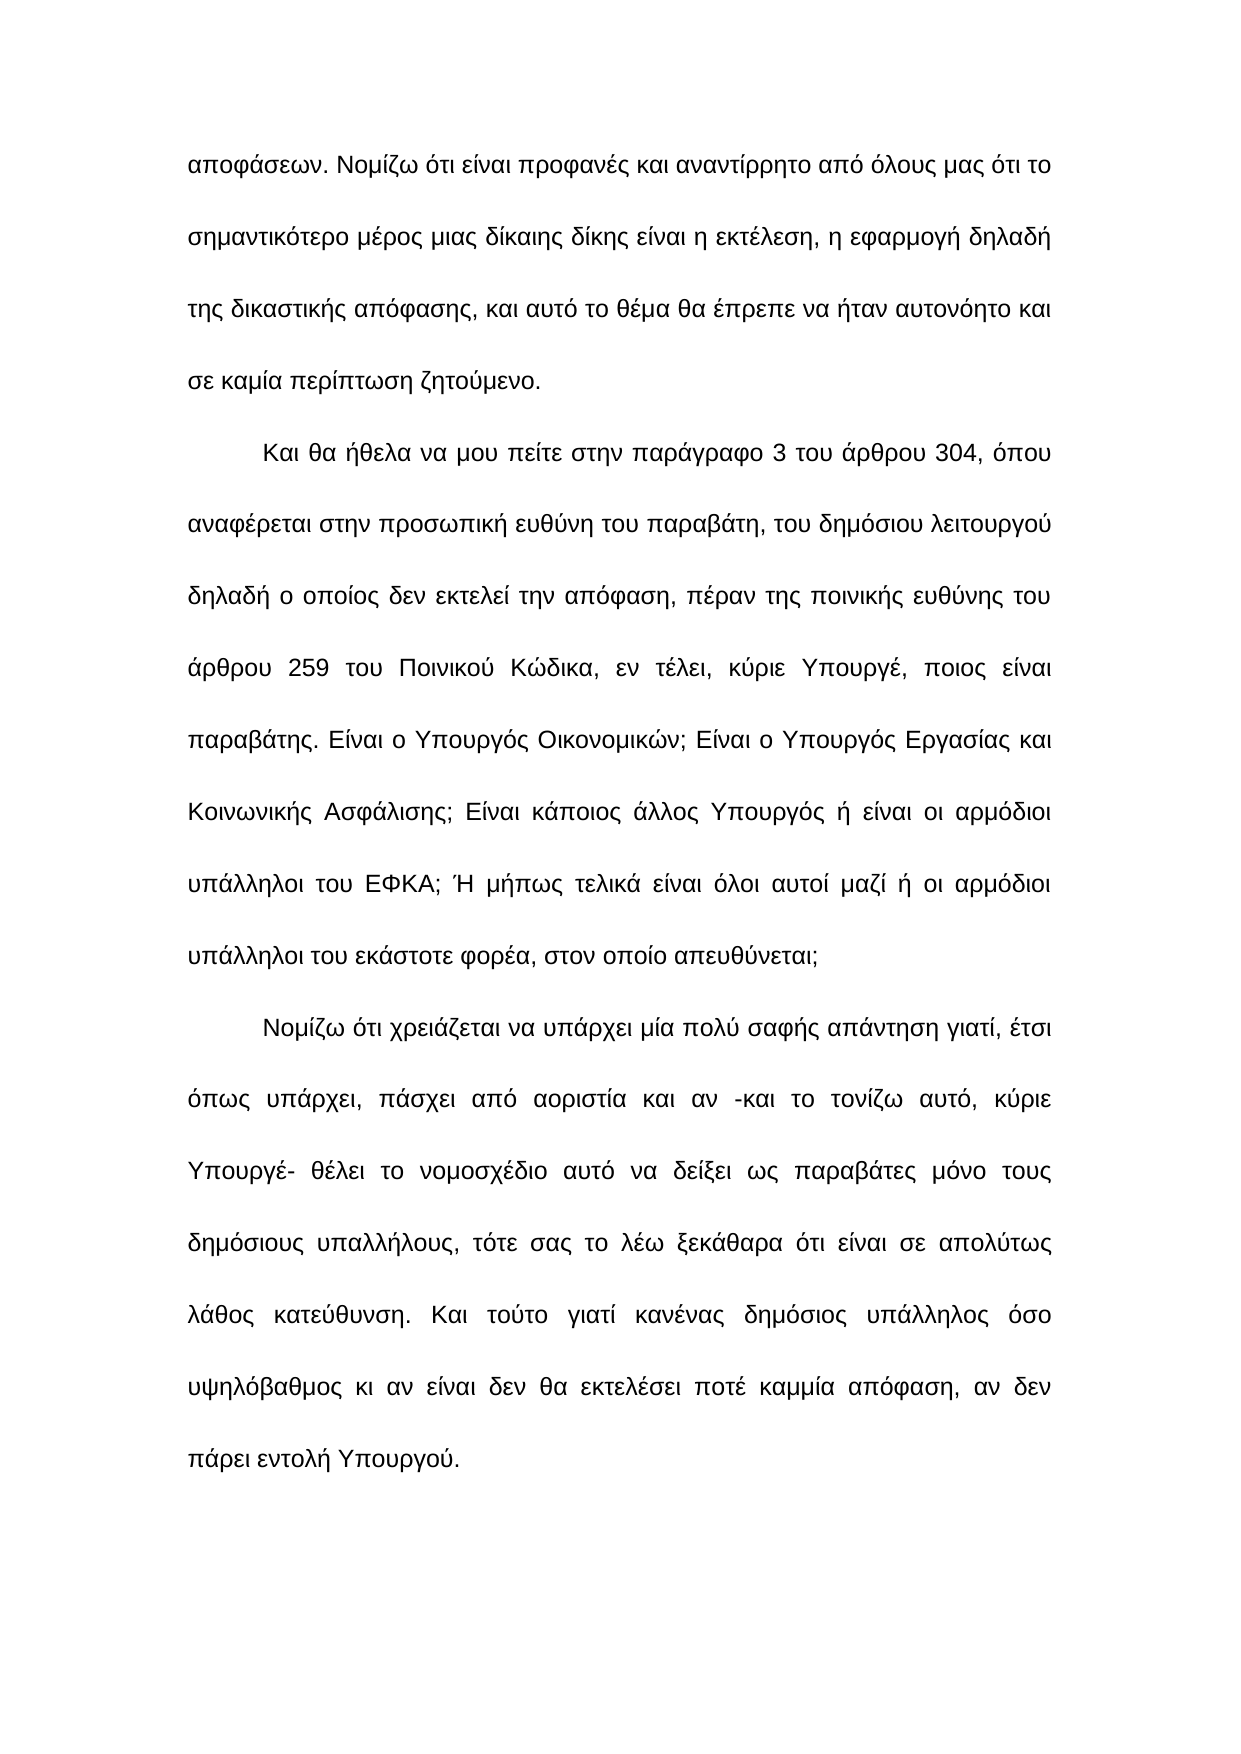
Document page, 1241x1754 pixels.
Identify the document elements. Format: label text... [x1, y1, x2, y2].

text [187, 150, 1053, 394]
text Και θα ήθελα να μου πείτε στην παράγραφο 3 του άρθρου 304, όπου αναφέρεται στην προσωπική ευθύνη του παραβάτη, του δημόσιου λειτουργού δηλαδή ο οποίος δεν εκτελεί την απόφαση, πέραν της ποινικής ευθύνης του άρθρου 259 του Ποινικού Κώδικα, εν τέλει, κύριε Υπουργέ, ποιος είναι παραβάτης. Είναι ο Υπουργός Οικονομικών; Είναι ο Υπουργός Εργασίας και Κοινωνικής Ασφάλισης; Είναι κάποιος άλλος Υπουργός ή είναι οι αρμόδιοι υπάλληλοι του ΕΦΚΑ; Ή μήπως τελικά είναι όλοι αυτοί μαζί ή οι αρμόδιοι υπάλληλοι του εκάστοτε φορέα, στον οποίο απευθύνεται; [187, 437, 1053, 969]
text Νομίζω ότι χρειάζεται να υπάρχει μία πολύ σαφής απάντηση γιατί, έτσι όπως υπάρχει, πάσχει από αοριστία και αν -και το τονίζω αυτό, κύριε Υπουργέ- θέλει το νομοσχέδιο αυτό να δείξει ως παραβάτες μόνο τους δημόσιους υπαλλήλους, τότε σας το λέω ξεκάθαρα ότι είναι σε απολύτως λάθος κατεύθυνση. Και τούτο γιατί κανένας δημόσιος υπάλληλος όσο υψηλόβαθμος κι αν είναι δεν θα εκτελέσει ποτέ καμμία απόφαση, αν δεν πάρει εντολή Υπουργού. [187, 1012, 1053, 1472]
